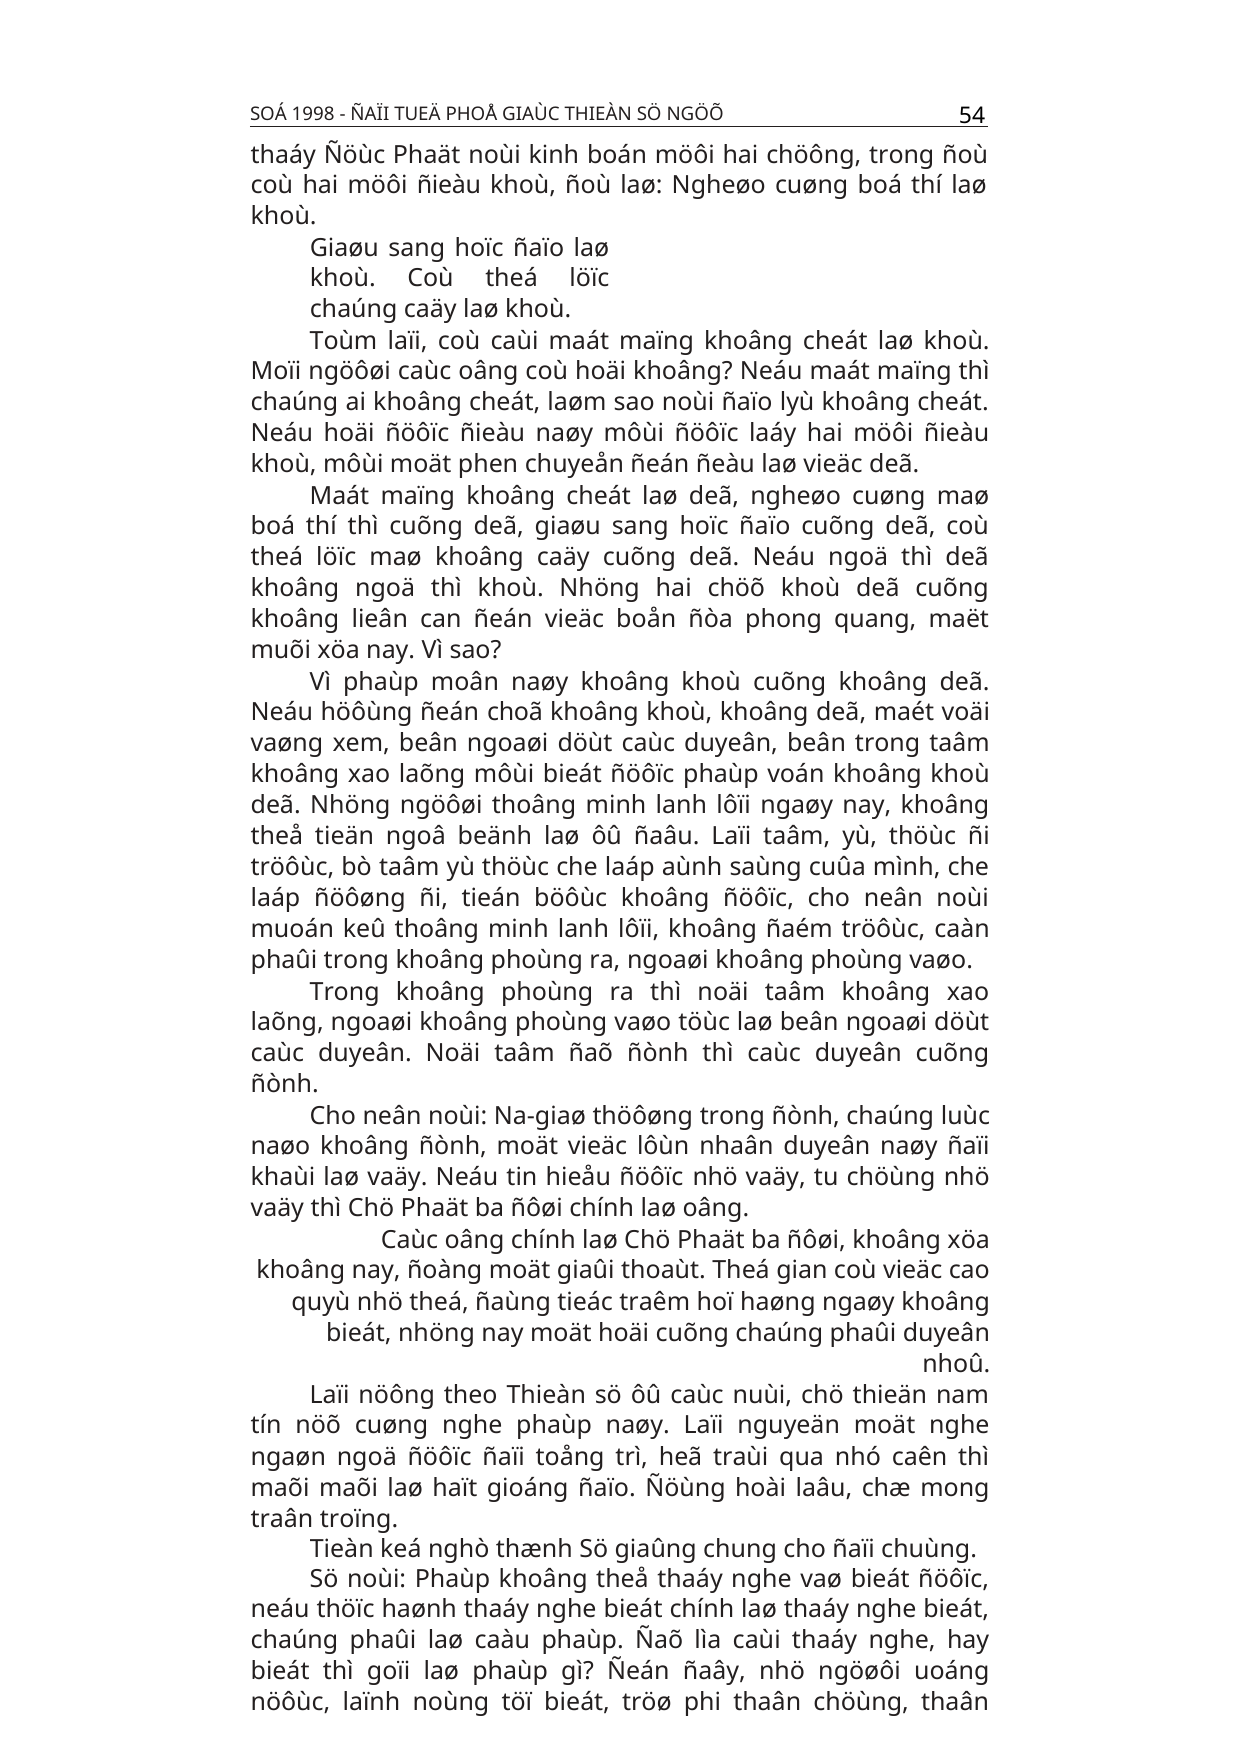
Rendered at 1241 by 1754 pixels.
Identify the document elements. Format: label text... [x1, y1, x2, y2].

text Caùc oâng chính laø Chö Phaät ba ñôøi, khoâng xöa khoâng nay, ñoàng moät giaûi thoaùt. Theá gian coù vieäc cao quyù nhö theá, ñaùng tieác traêm hoï haøng ngaøy khoâng bieát, nhöng nay moät hoäi cuõng chaúng phaûi duyeân nhoû. [251, 1224, 990, 1379]
text Cho neân noùi: Na-giaø thöôøng trong ñònh, chaúng luùc naøo khoâng ñònh, moät vieäc lôùn nhaân duyeân naøy ñaïi khaùi laø vaäy. Neáu tin hieåu ñöôïc nhö vaäy, tu chöùng nhö vaäy thì Chö Phaät ba ñôøi chính laø oâng. [250, 1100, 990, 1224]
text Trong khoâng phoùng ra thì noäi taâm khoâng xao laõng, ngoaøi khoâng phoùng vaøo töùc laø beân ngoaøi döùt caùc duyeân. Noäi taâm ñaõ ñònh thì caùc duyeân cuõng ñònh. [250, 976, 990, 1100]
text Giaøu sang hoïc ñaïo laø khoù. Coù theá löïc chaúng caäy laø khoù. [309, 231, 609, 324]
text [250, 1563, 990, 1718]
text Maát maïng khoâng cheát laø deã, ngheøo cuøng maø boá thí thì cuõng deã, giaøu sang hoïc ñaïo cuõng deã, coù theá löïc maø khoâng caäy cuõng deã. Neáu ngoä thì deã khoâng ngoä thì khoù. Nhöng hai chöõ khoù deã cuõng khoâng lieân can ñeán vieäc boån ñòa phong quang, maët muõi xöa nay. Vì sao? [250, 479, 990, 666]
text Vì phaùp moân naøy khoâng khoù cuõng khoâng deã. Neáu höôùng ñeán choã khoâng khoù, khoâng deã, maét voäi vaøng xem, beân ngoaøi döùt caùc duyeân, beân trong taâm khoâng xao laõng môùi bieát ñöôïc phaùp voán khoâng khoù deã. Nhöng ngöôøi thoâng minh lanh lôïi ngaøy nay, khoâng theå tieän ngoâ beänh laø ôû ñaâu. Laïi taâm, yù, thöùc ñi tröôùc, bò taâm yù thöùc che laáp aùnh saùng cuûa mình, che laáp ñöôøng ñi, tieán böôùc khoâng ñöôïc, cho neân noùi muoán keû thoâng minh lanh lôïi, khoâng ñaém tröôùc, caàn phaûi trong khoâng phoùng ra, ngoaøi khoâng phoùng vaøo. [250, 666, 990, 976]
text thaáy Ñöùc Phaät noùi kinh boán möôi hai chöông, trong ñoù coù hai möôi ñieàu khoù, ñoù laø: Ngheøo cuøng boá thí laø khoù. [250, 138, 988, 231]
text Laïi nöông theo Thieàn sö ôû caùc nuùi, chö thieän nam tín nöõ cuøng nghe phaùp naøy. Laïi nguyeän moät nghe ngaøn ngoä ñöôïc ñaïi toång trì, heã traùi qua nhó caên thì maõi maõi laø haït gioáng ñaïo. Ñöùng hoài laâu, chæ mong traân troïng. [250, 1379, 990, 1534]
text Toùm laïi, coù caùi maát maïng khoâng cheát laø khoù. Moïi ngöôøi caùc oâng coù hoäi khoâng? Neáu maát maïng thì chaúng ai khoâng cheát, laøm sao noùi ñaïo lyù khoâng cheát. Neáu hoäi ñöôïc ñieàu naøy môùi ñöôïc laáy hai möôi ñieàu khoù, môùi moät phen chuyeån ñeán ñeàu laø vieäc deã. [250, 324, 990, 479]
text Tieàn keá nghò thænh Sö giaûng chung cho ñaïi chuùng. [309, 1534, 1092, 1563]
